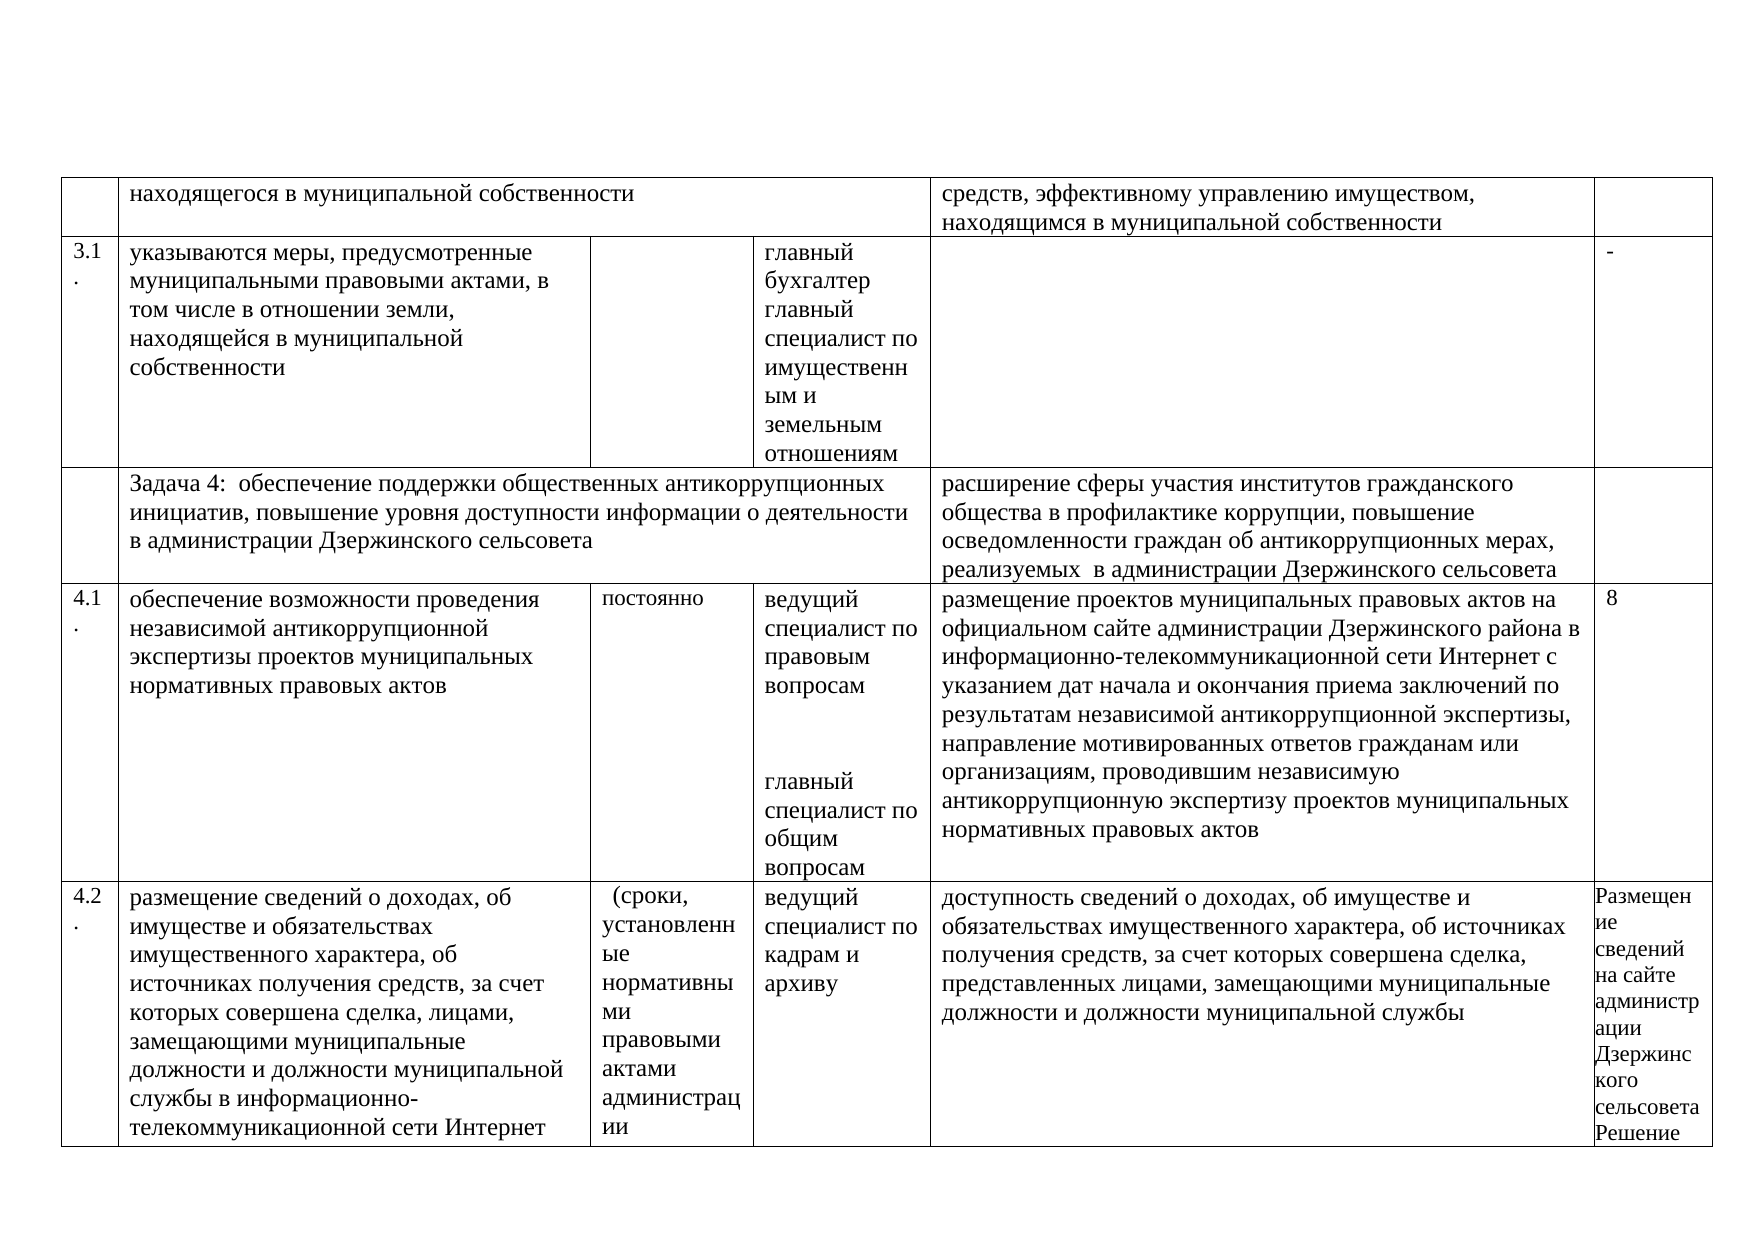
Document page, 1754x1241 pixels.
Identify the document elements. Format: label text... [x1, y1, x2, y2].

table_cell - [1595, 237, 1712, 467]
table_cell 8 [1595, 584, 1712, 881]
table_cell ведущий специалист по правовым вопросам главный специалист по общим вопросам [754, 584, 930, 881]
table_cell расширение сферы участия институтов гражданского общества в профилактике коррупции, повышение осведомленности граждан об антикоррупционных мерах, реализуемых в администрации Дзержинского сельсовета [931, 468, 1594, 583]
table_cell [1595, 882, 1712, 1146]
table_cell постоянно [591, 584, 753, 881]
table_cell [1595, 468, 1712, 583]
table_cell [1595, 178, 1712, 236]
table_cell обеспечение возможности проведения независимой антикоррупционной экспертизы проектов муниципальных нормативных правовых актов [119, 584, 590, 881]
table_cell [931, 237, 1594, 467]
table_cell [754, 882, 930, 1146]
table_cell Задача 4: обеспечение поддержки общественных антикоррупционных инициатив, повышение уровня доступности информации о деятельности в администрации Дзержинского сельсовета [119, 468, 930, 583]
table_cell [119, 178, 930, 236]
table_cell главный бухгалтер главный специалист по имущественным и земельным отношениям [754, 237, 930, 467]
table_cell размещение проектов муниципальных правовых актов на официальном сайте администрации Дзержинского района в информационно-телекоммуникационной сети Интернет с указанием дат начала и окончания приема заключений по результатам независимой антикоррупционной экспертизы, направление мотивированных ответов гражданам или организациям, проводившим независимую антикоррупционную экспертизу проектов муниципальных нормативных правовых актов [931, 584, 1594, 881]
table_cell 3.1. [62, 237, 118, 467]
table_cell [62, 468, 118, 583]
table_cell указываются меры, предусмотренные муниципальными правовыми актами, в том числе в отношении земли, находящейся в муниципальной собственности [119, 237, 590, 467]
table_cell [119, 882, 590, 1146]
table_cell [591, 237, 753, 467]
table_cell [931, 178, 1594, 236]
table_cell 4.1. [62, 584, 118, 881]
table_cell 4.2. [62, 882, 118, 1146]
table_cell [931, 882, 1594, 1146]
table_cell [62, 178, 118, 236]
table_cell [591, 882, 753, 1146]
